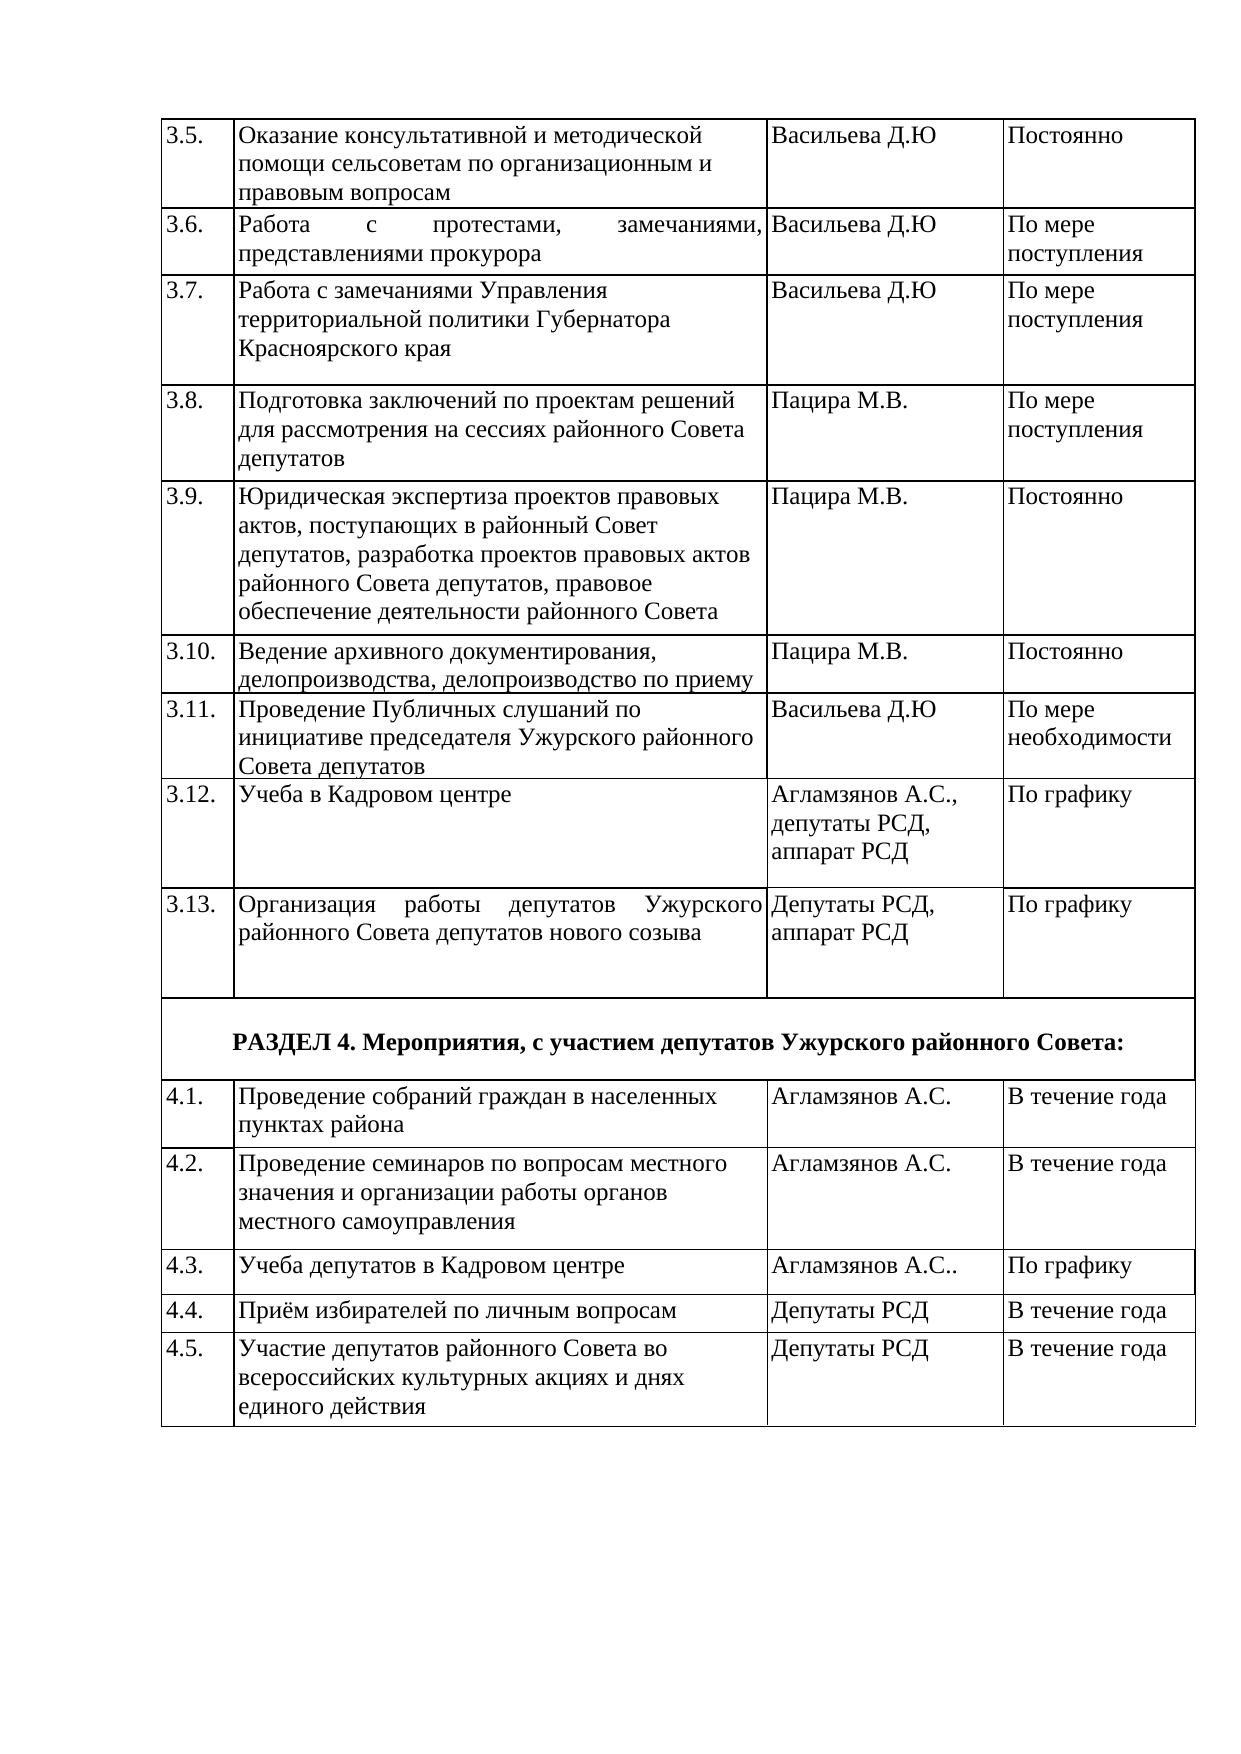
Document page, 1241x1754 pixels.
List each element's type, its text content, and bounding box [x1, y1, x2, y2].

table_cell Депутаты РСД [767, 1333, 1003, 1426]
table_cell 3.13. [162, 889, 233, 997]
table_cell 3.6. [162, 209, 233, 274]
table_cell Агламзянов А.С. [768, 1148, 1003, 1248]
table_cell 4.4. [162, 1295, 233, 1332]
table_cell Васильева Д.Ю [768, 209, 1003, 274]
table_cell 3.8. [162, 386, 233, 480]
table_cell По мере необходимости [1004, 694, 1194, 777]
table_cell РАЗДЕЛ 4. Мероприятия, с участием депутатов Ужурского районного Совета: [162, 999, 1194, 1079]
table_cell Васильева Д.Ю [768, 120, 1003, 207]
table_cell Проведение семинаров по вопросам местного значения и организации работы органов местного самоуправления [235, 1148, 767, 1248]
table_cell Проведение собраний граждан в населенных пунктах района [235, 1081, 767, 1147]
table_cell 3.5. [162, 120, 233, 207]
table_cell 4.2. [162, 1149, 233, 1248]
table_cell Учеба депутатов в Кадровом центре [235, 1250, 767, 1293]
table_cell 4.1. [162, 1081, 233, 1147]
table_cell В течение года [1003, 1333, 1195, 1426]
table_cell 3.10. [162, 636, 233, 692]
table_cell По графику [1004, 889, 1194, 997]
table_cell Ведение архивного документирования, делопроизводства, делопроизводство по приему граждан [235, 636, 766, 692]
table_cell Пацира М.В. [768, 386, 1003, 480]
table_cell В течение года [1004, 1081, 1195, 1147]
table_cell По мере поступления [1004, 209, 1194, 274]
table_cell Проведение Публичных слушаний по инициативе председателя Ужурского районного Совета депутатов [235, 694, 766, 777]
table_cell Оказание консультативной и методической помощи сельсоветам по организационным и правовым вопросам [235, 120, 766, 207]
table_cell Организация работы депутатов Ужурского районного Совета депутатов нового созыва [235, 889, 766, 997]
table_cell Юридическая экспертиза проектов правовых актов, поступающих в районный Совет депутатов, разработка проектов правовых актов районного Совета депутатов, правовое обеспечение деятельности районного Совета [235, 482, 766, 634]
table_cell Постоянно [1004, 482, 1194, 634]
table_cell По мере поступления [1004, 276, 1194, 384]
table_cell Васильева Д.Ю [768, 276, 1003, 384]
table_cell Пацира М.В. [768, 636, 1003, 692]
table_cell Постоянно [1004, 120, 1194, 207]
table_cell Депутаты РСД [768, 1295, 1003, 1332]
table_cell 3.11. [162, 694, 233, 777]
table_cell Приём избирателей по личным вопросам [235, 1295, 767, 1332]
table_cell Агламзянов А.С.. [768, 1250, 1003, 1293]
table_cell В течение года [1004, 1148, 1195, 1248]
table_cell 4.3. [162, 1250, 233, 1293]
table_cell Агламзянов А.С. [768, 1081, 1003, 1147]
table_cell По графику [1004, 1250, 1194, 1293]
table_cell Депутаты РСД, аппарат РСД [768, 888, 1003, 997]
table_cell Учеба в Кадровом центре [235, 779, 767, 887]
table_cell Агламзянов А.С., депутаты РСД, аппарат РСД [768, 779, 1003, 887]
table_cell 3.12. [162, 779, 233, 887]
table_cell Васильева Д.Ю [768, 694, 1003, 777]
table_cell Подготовка заключений по проектам решений для рассмотрения на сессиях районного Совета депутатов [235, 386, 766, 480]
table_cell 4.5. [162, 1333, 233, 1426]
table_cell Работа с замечаниями Управления территориальной политики Губернатора Красноярского края [235, 276, 766, 384]
table_cell Работа с протестами, замечаниями, представлениями прокурора [235, 209, 766, 274]
table_cell По мере поступления [1004, 386, 1194, 480]
table_cell 3.9. [162, 482, 233, 634]
table_cell По графику [1004, 779, 1194, 887]
table_cell Участие депутатов районного Совета во всероссийских культурных акциях и днях единого действия [235, 1333, 767, 1426]
table_cell 3.7. [162, 276, 233, 384]
table_cell Постоянно [1004, 636, 1194, 692]
table_cell В течение года [1004, 1295, 1195, 1332]
table_cell Пацира М.В. [768, 482, 1003, 634]
